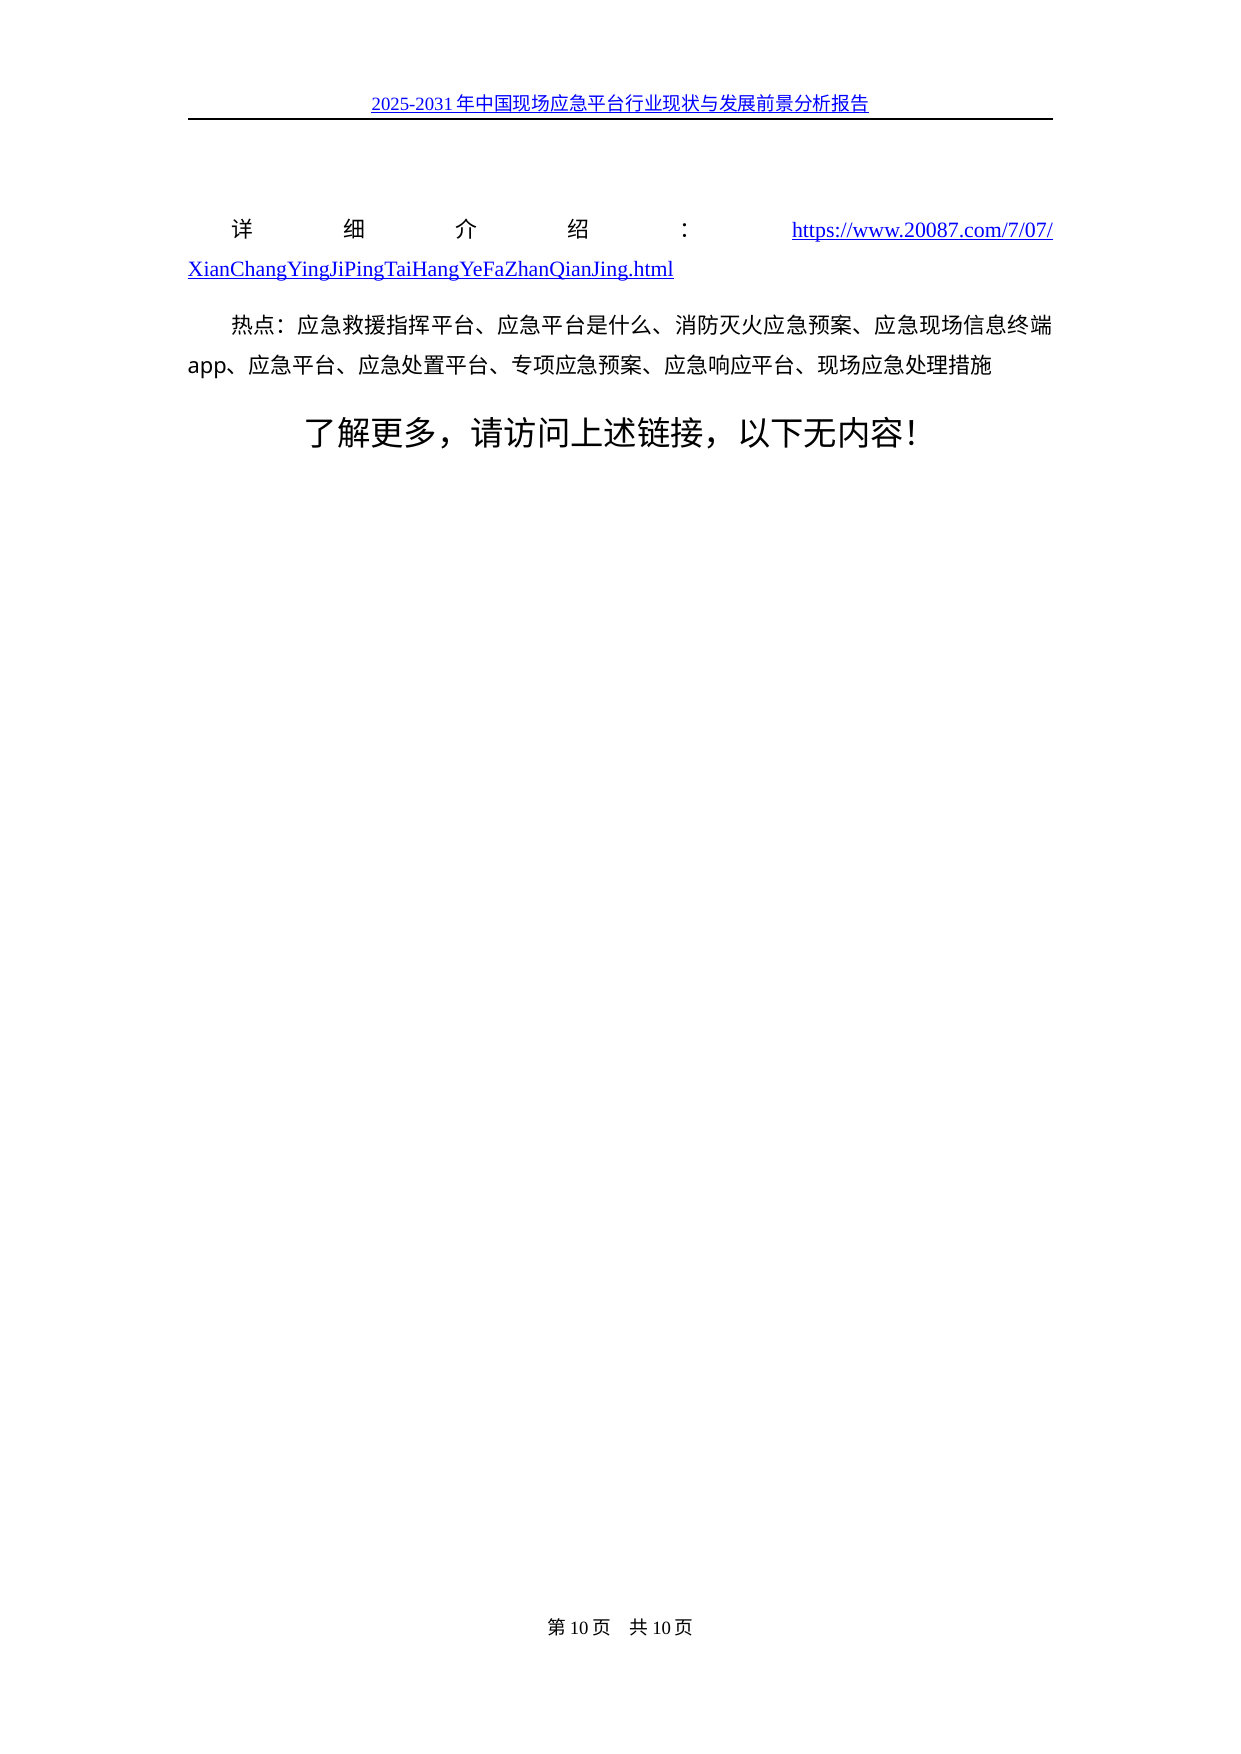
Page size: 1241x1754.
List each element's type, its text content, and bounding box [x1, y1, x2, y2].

title 了解更多，请访问上述链接，以下无内容！ [187, 398, 1053, 463]
text 详细介绍：https://www.20087.com/7/07/XianChangYingJiPingTaiHangYeFaZhanQianJing.html [187, 212, 1053, 285]
text 热点：应急救援指挥平台、应急平台是什么、消防灭火应急预案、应急现场信息终端app、应急平台、应急处置平台、专项应急预案、应急响应平台、现场应急处理措施 [187, 307, 1053, 380]
